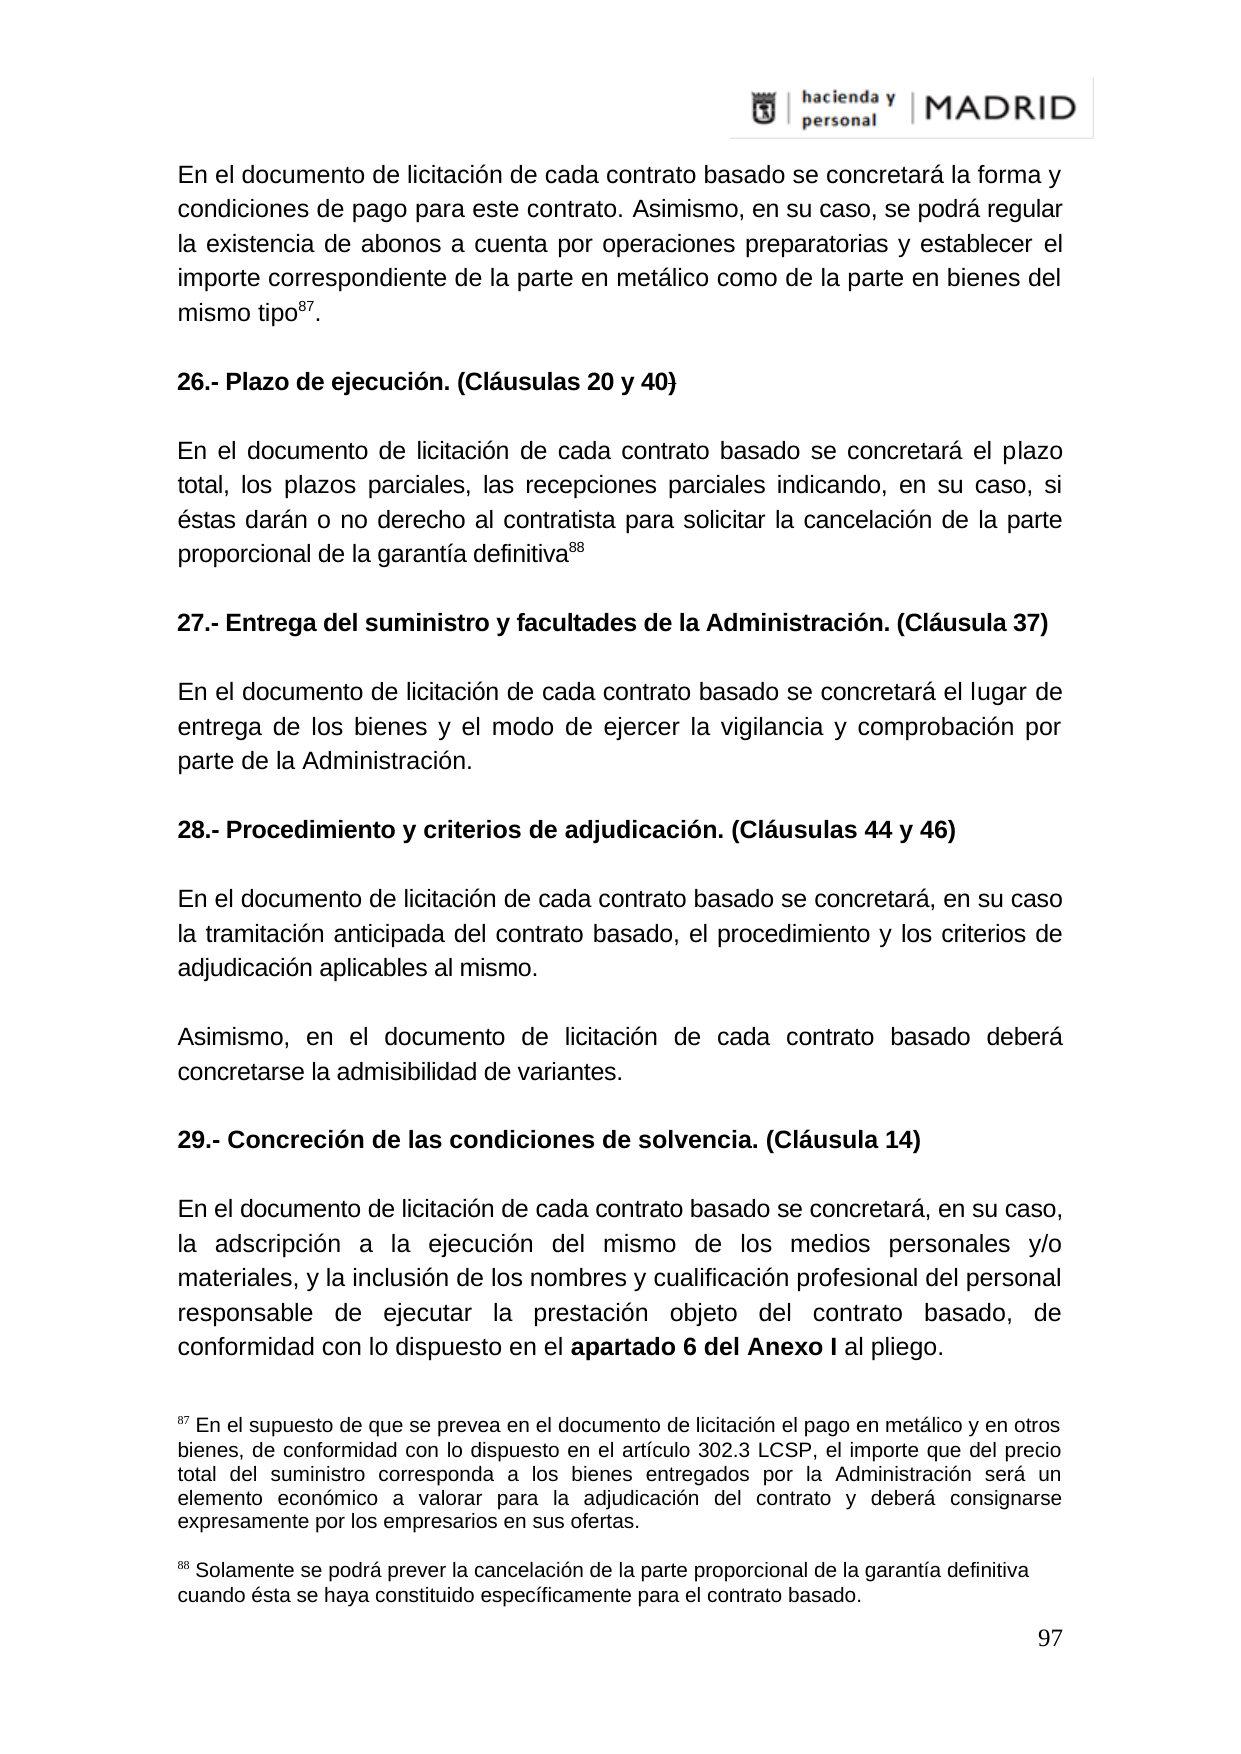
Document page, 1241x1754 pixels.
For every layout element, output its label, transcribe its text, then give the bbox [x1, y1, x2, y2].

text En el documento de licitación de cada contrato basado se concretará, en su caso la tramitación anticipada del contrato basado, el procedimiento y los criterios de adjudicación aplicables al mismo. [177, 884, 1063, 982]
text 29.- Concreción de las condiciones de solvencia. (Cláusula 14) [177, 1125, 1063, 1154]
text En el documento de licitación de cada contrato basado se concretará el plazo total, los plazos parciales, las recepciones parciales indicando, en su caso, si éstas darán o no derecho al contratista para solicitar la cancelación de la parte proporcional de la garantía definitiva [177, 436, 1063, 568]
text 26.- Plazo de ejecución. (Cláusulas 20 y 40) [177, 367, 1063, 396]
text 27.- Entrega del suministro y facultades de (Cláusula 37) [177, 608, 1063, 637]
text En el documento de licitación de cada contrato basado se concretará, en su caso, la adscripción a la ejecución del mismo de los medios personales y/o materiales, y la inclusión de los nombres y cualificación profesional del personal responsable de ejecutar la prestación objeto del contrato basado, de conformidad con lo dispuesto en el apartado 6 del Anexo I al pliego. [177, 1194, 1063, 1361]
text Asimismo, en el documento de licitación de cada contrato basado deberá concretarse la admisibilidad de variantes. [177, 1022, 1063, 1085]
text En el documento de licitación de cada contrato basado se concretará el lugar de entrega de los bienes y el modo de ejercer la vigilancia y comprobación por parte de [177, 677, 1063, 775]
text 28.- Procedimiento y criterios de adjudicación. (Cláusulas 44 y 46) [177, 815, 1063, 844]
text En el documento de licitación de cada contrato basado se concretará la forma y condiciones de pago para este contrato. Asimismo, en su caso, se podrá regular la existencia de abonos a cuenta por operaciones preparatorias y establecer el importe correspondiente de la parte en metálico como de la parte en bienes del mismo tipo. [177, 160, 1063, 327]
picture [730, 77, 1095, 140]
